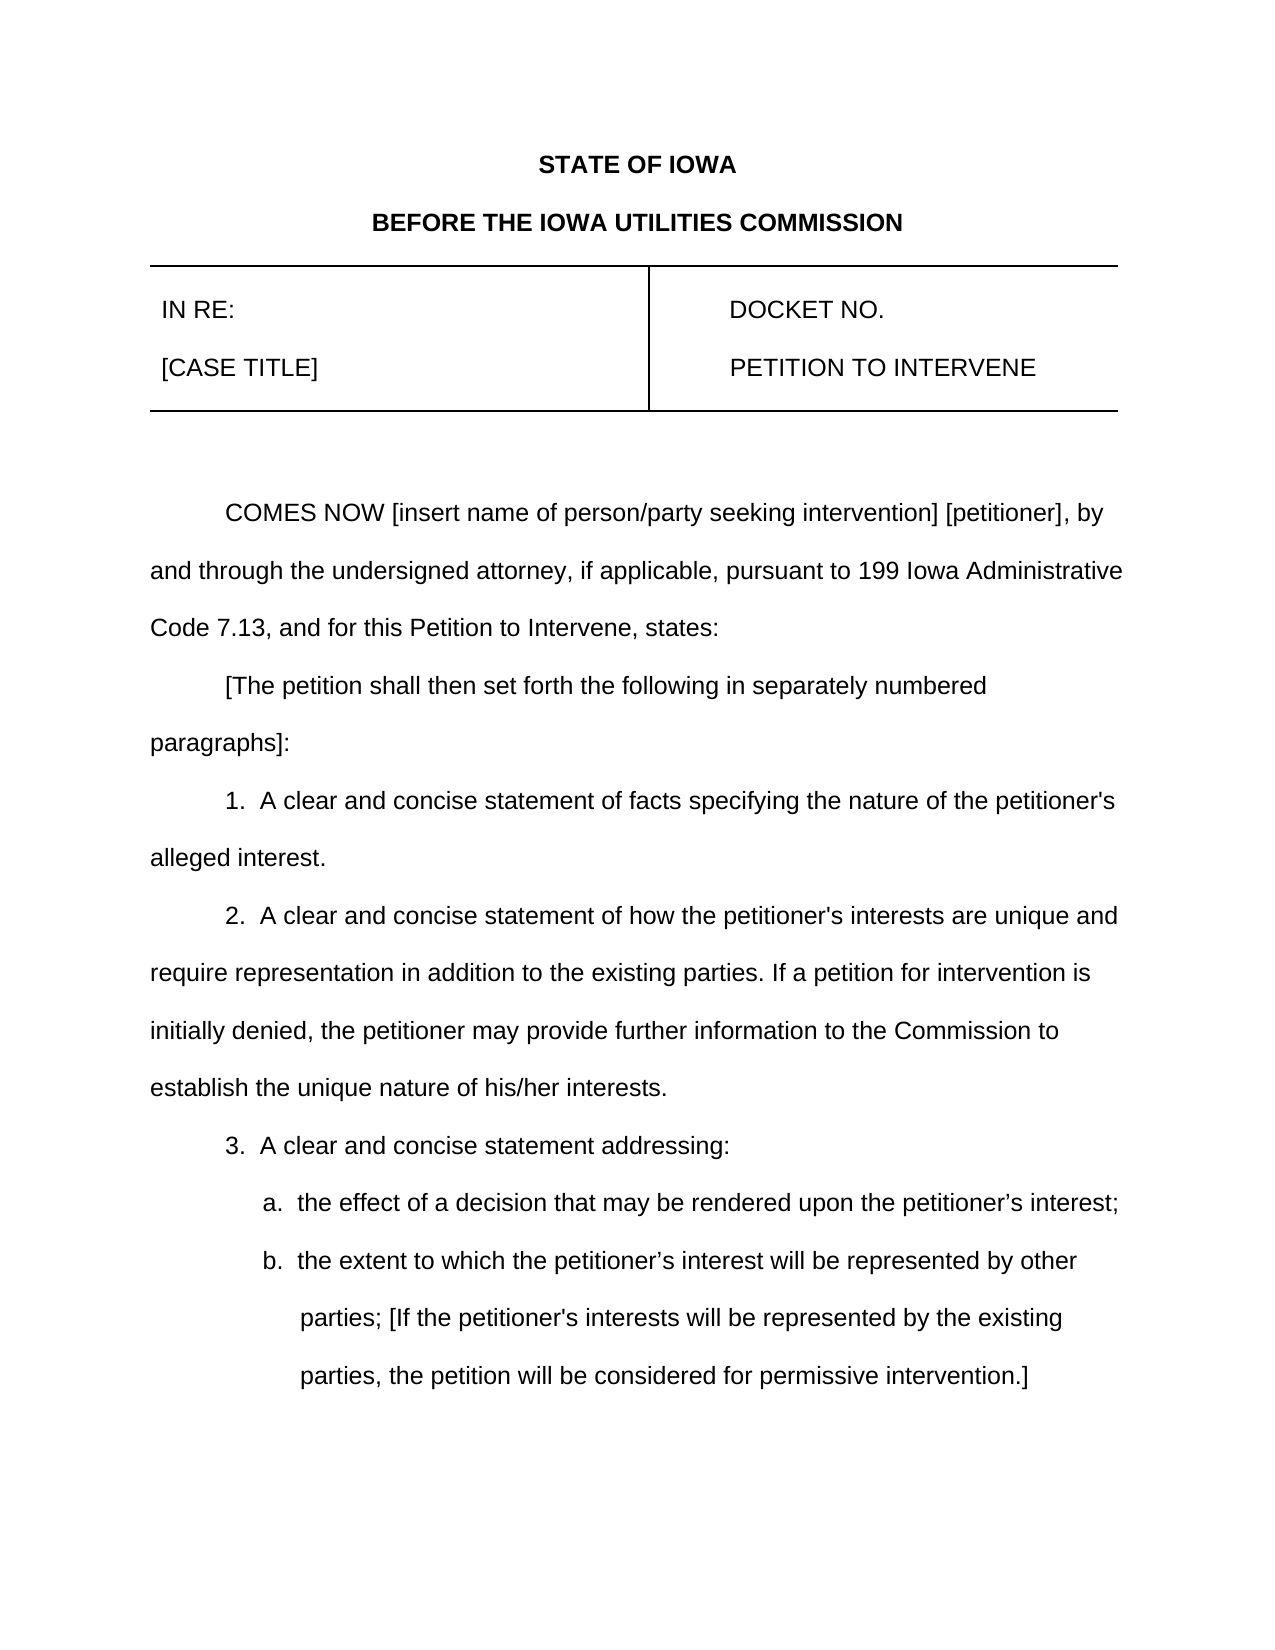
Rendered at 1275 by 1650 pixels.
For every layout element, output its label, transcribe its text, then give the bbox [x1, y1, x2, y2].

text 1. A clear and concise statement of facts specifying the nature of the petitioner's alleged interest. [150, 786, 1125, 872]
table_header DOCKET NO. Petition to Intervene [650, 267, 1117, 410]
text 3. A clear and concise statement addressing: [150, 1131, 1125, 1159]
text a. the effect of a decision that may be rendered upon the petitioner’s interest; [150, 1188, 1125, 1217]
text COMES NOW [insert name of person/party seeking intervention] [petitioner], by and through the undersigned attorney, if applicable, pursuant to 199 Iowa Administrative Code 7.13, and for this Petition to Intervene, states: [150, 498, 1125, 642]
text Before the Iowa Utilities COMMISSION [150, 207, 1125, 236]
text STATE OF IOWA [150, 150, 1125, 179]
text [The petition shall then set forth the following in separately numbered paragraphs]: [150, 671, 1125, 757]
table_header IN RE: [Case Title] [150, 267, 648, 410]
text 2. A clear and concise statement of how the petitioner's interests are unique and require representation in addition to the existing parties. If a petition for intervention is initially denied, the petitioner may provide further information to the Commission to establish the unique nature of his/her interests. [150, 901, 1125, 1102]
text b. the extent to which the petitioner’s interest will be represented by other parties; [If the petitioner's interests will be represented by the existing parties, the petition will be considered for permissive intervention.] [262, 1246, 1125, 1389]
